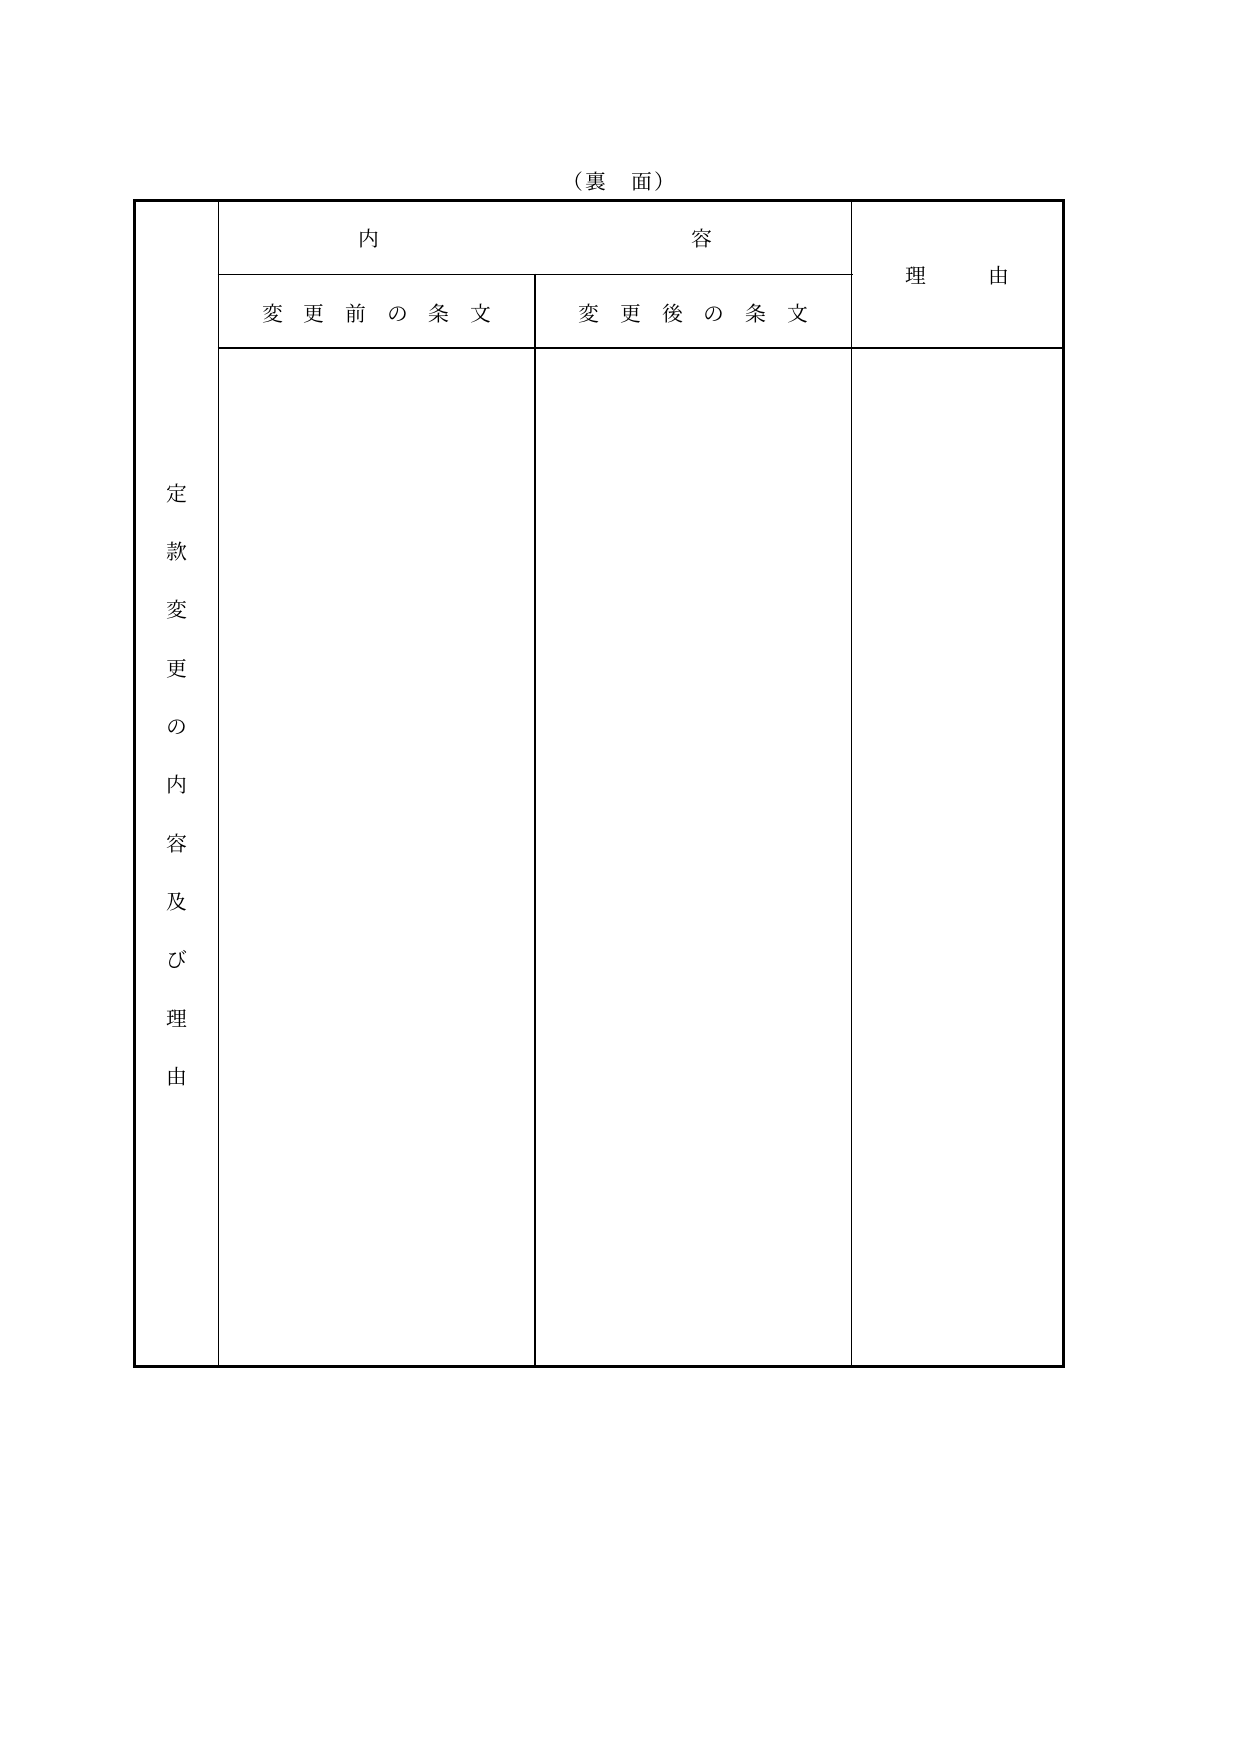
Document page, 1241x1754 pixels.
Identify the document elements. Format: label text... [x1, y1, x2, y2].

table_header 理 由 [852, 202, 1062, 347]
table_cell 変 更 後 の 条 文 [536, 275, 851, 347]
table_cell [219, 349, 534, 1365]
table_cell 変 更 前 の 条 文 [219, 275, 534, 347]
text （裏 面） [123, 163, 1117, 199]
table_header 定 款 変 更 の 内 容 及 び 理 由 [136, 202, 218, 1365]
table_header 内 容 [219, 202, 851, 273]
table_cell [536, 349, 851, 1365]
table_cell [852, 349, 1062, 1365]
